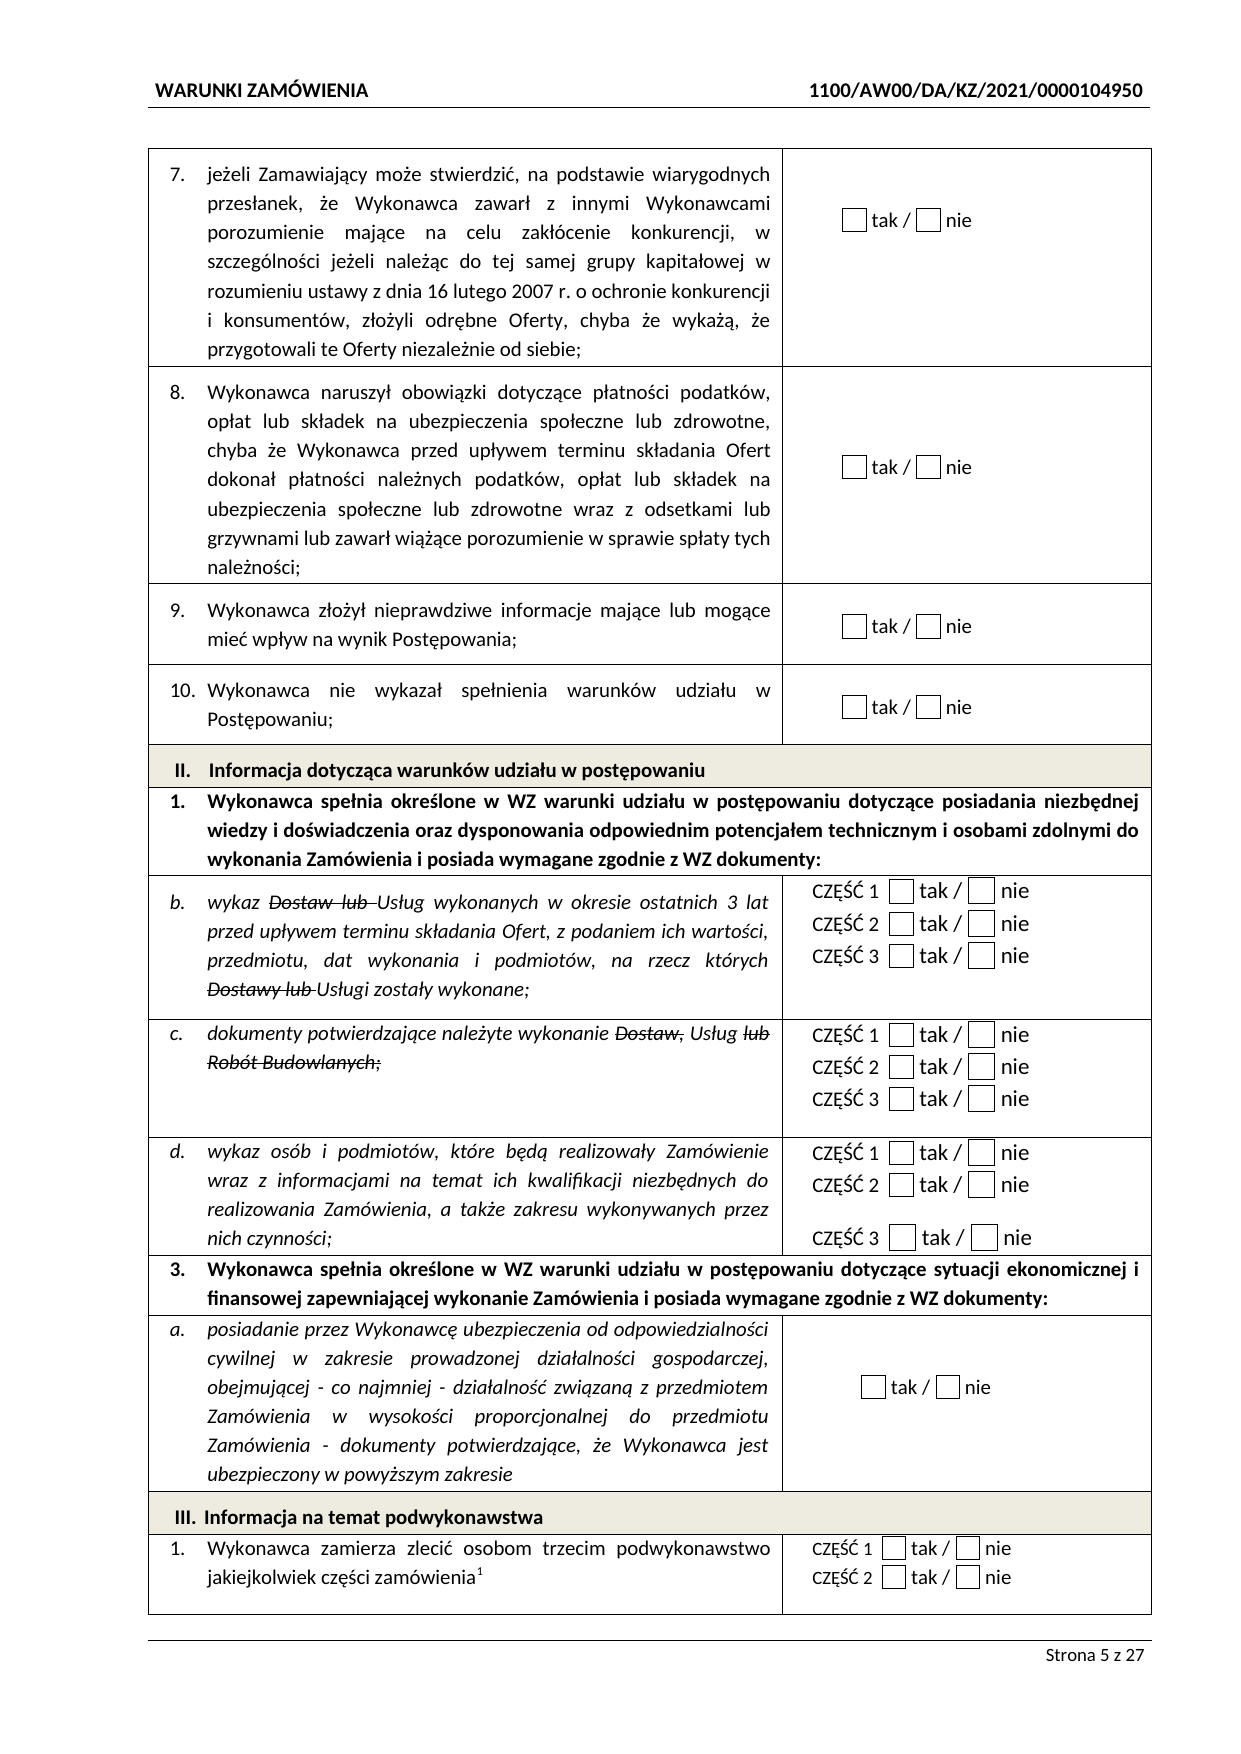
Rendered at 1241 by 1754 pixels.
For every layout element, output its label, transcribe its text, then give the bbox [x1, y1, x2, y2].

table_cell tak / nie [783, 367, 1151, 583]
table_cell CZĘŚĆ 1 tak / nie CZĘŚĆ 2 tak / nie CZĘŚĆ 3 tak / nie [783, 1020, 1151, 1137]
table_cell posiadanie przez Wykonawcę ubezpieczenia od odpowiedzialności cywilnej w zakresie prowadzonej działalności gospodarczej, obejmującej - co najmniej - działalność związaną z przedmiotem Zamówienia w wysokości proporcjonalnej do przedmiotu Zamówienia - dokumenty potwierdzające, że Wykonawca jest ubezpieczony w powyższym zakresie [149, 1316, 782, 1491]
table_cell Informacja dotycząca warunków udziału w postępowaniu [149, 745, 1151, 787]
table_cell Wykonawca naruszył obowiązki dotyczące płatności podatków, opłat lub składek na ubezpieczenia społeczne lub zdrowotne, chyba że Wykonawca przed upływem terminu składania Ofert dokonał płatności należnych podatków, opłat lub składek na ubezpieczenia społeczne lub zdrowotne wraz z odsetkami lub grzywnami lub zawarł wiążące porozumienie w sprawie spłaty tych należności; [149, 367, 782, 583]
table_cell Wykonawca nie wykazał spełnienia warunków udziału w Postępowaniu; [149, 665, 782, 744]
table_cell Wykonawca złożył nieprawdziwe informacje mające lub mogące mieć wpływ na wynik Postępowania; [149, 584, 782, 664]
table_cell dokumenty potwierdzające należyte wykonanie Dostaw, Usług lub Robót Budowlanych; [149, 1020, 782, 1137]
table_cell Informacja na temat podwykonawstwa [149, 1492, 1151, 1534]
table_cell CZĘŚĆ 1 tak / nie CZĘŚĆ 2 tak / nie CZĘŚĆ 3 tak / nie [783, 1138, 1151, 1255]
table_cell CZĘŚĆ 1 tak / nie CZĘŚĆ 2 tak / nie CZĘŚĆ 3 tak / nie [783, 876, 1151, 1019]
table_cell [149, 1535, 782, 1614]
table_cell tak / nie [783, 665, 1151, 744]
table_cell tak / nie [783, 584, 1151, 664]
table_cell jeżeli Zamawiający może stwierdzić, na podstawie wiarygodnych przesłanek, że Wykonawca zawarł z innymi Wykonawcami porozumienie mające na celu zakłócenie konkurencji, w szczególności jeżeli należąc do tej samej grupy kapitałowej w rozumieniu ustawy z dnia 16 lutego 2007 r. o ochronie konkurencji i konsumentów, złożyli odrębne Oferty, chyba że wykażą, że przygotowali te Oferty niezależnie od siebie; [149, 149, 782, 366]
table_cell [783, 1535, 1151, 1614]
table_cell tak / nie [783, 149, 1151, 366]
table_cell Wykonawca spełnia określone w WZ warunki udziału w postępowaniu dotyczące posiadania niezbędnej wiedzy i doświadczenia oraz dysponowania odpowiednim potencjałem technicznym i osobami zdolnymi do wykonania Zamówienia i posiada wymagane zgodnie z WZ dokumenty: [149, 788, 1151, 875]
table_cell wykaz Dostaw lub Usług wykonanych w okresie ostatnich 3 lat przed upływem terminu składania Ofert, z podaniem ich wartości, przedmiotu, dat wykonania i podmiotów, na rzecz których Dostawy lub Usługi zostały wykonane; [149, 876, 782, 1019]
table_cell tak / nie [783, 1316, 1151, 1491]
table_cell Wykonawca spełnia określone w WZ warunki udziału w postępowaniu dotyczące sytuacji ekonomicznej i finansowej zapewniającej wykonanie Zamówienia i posiada wymagane zgodnie z WZ dokumenty: [149, 1256, 1151, 1315]
table_cell wykaz osób i podmiotów, które będą realizowały Zamówienie wraz z informacjami na temat ich kwalifikacji niezbędnych do realizowania Zamówienia, a także zakresu wykonywanych przez nich czynności; [149, 1138, 782, 1255]
